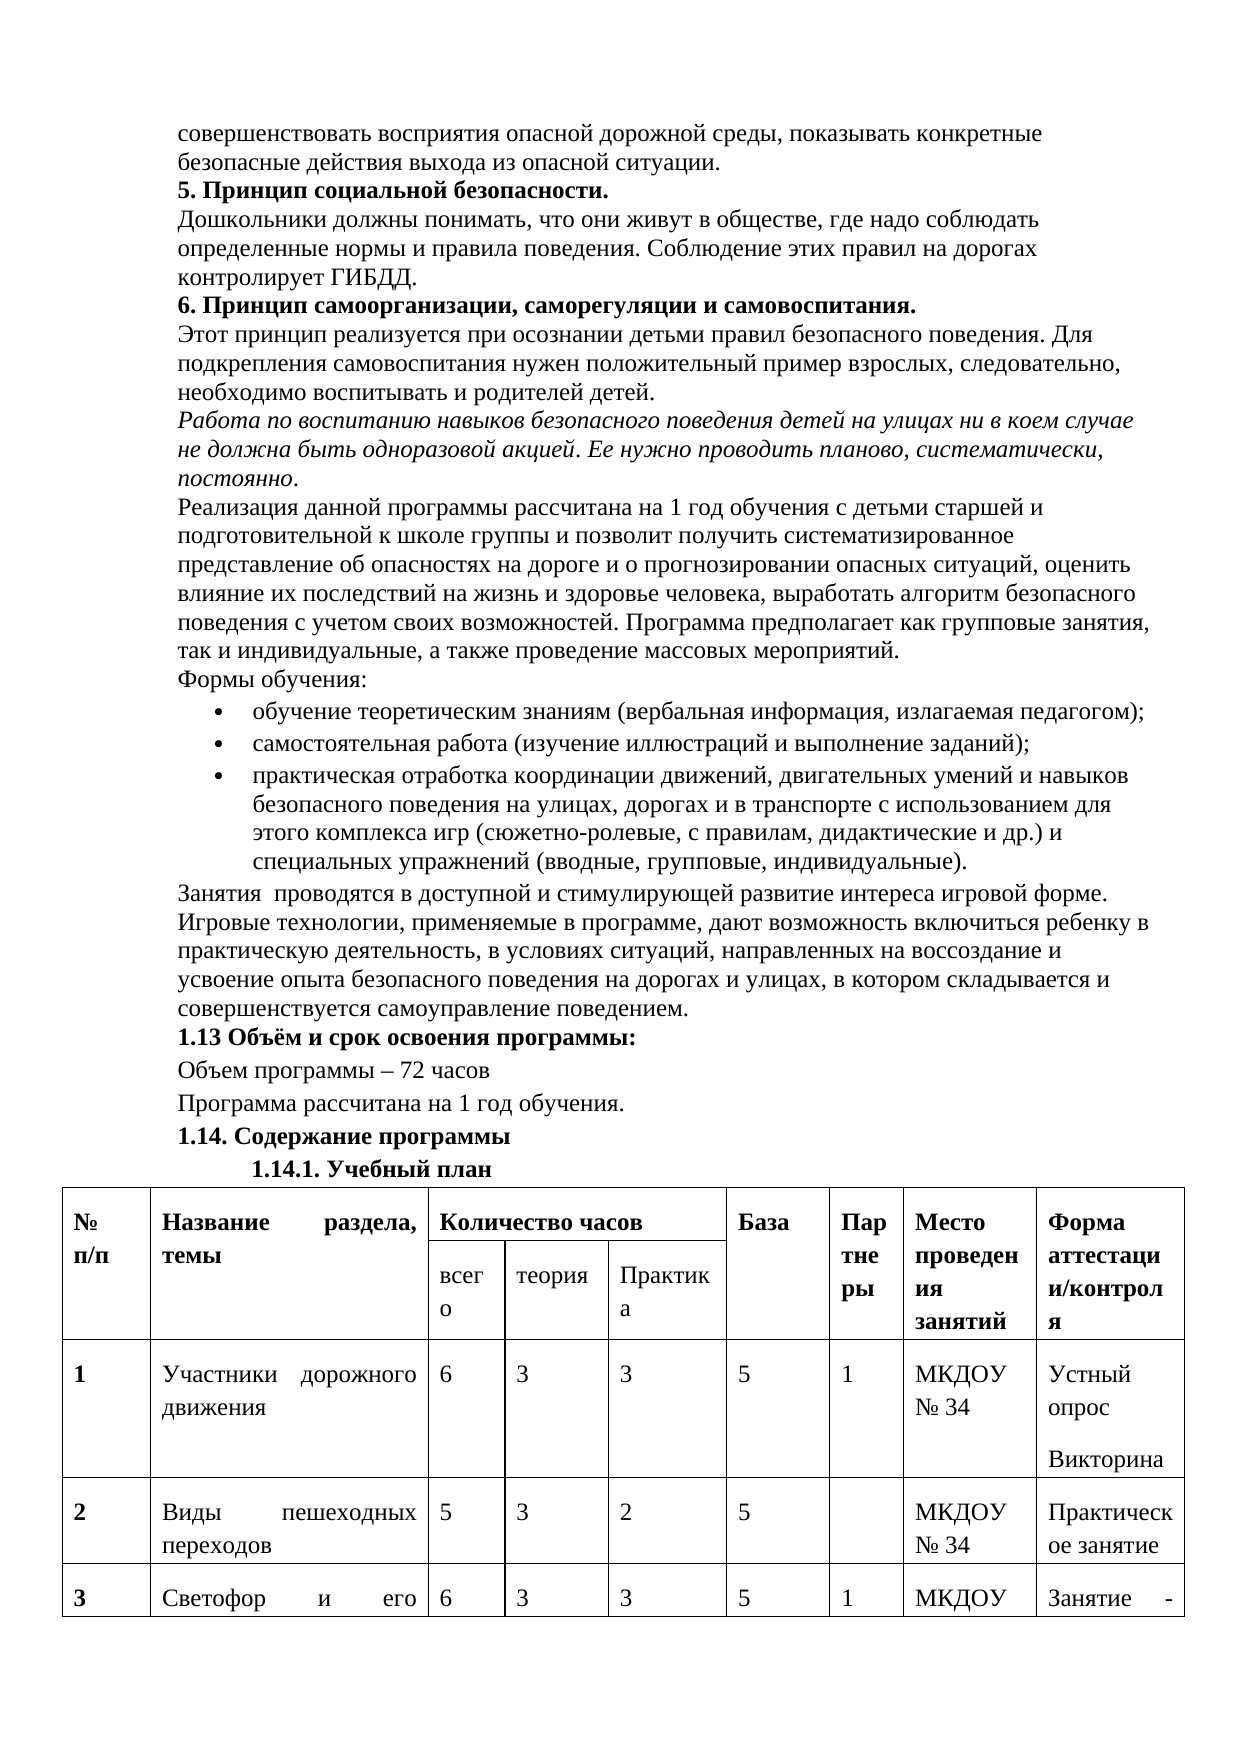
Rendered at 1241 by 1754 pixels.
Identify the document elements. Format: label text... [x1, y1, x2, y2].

table_header Форма аттестации/контроля [1037, 1188, 1184, 1339]
table_cell Устный опрос Викторина [1037, 1340, 1184, 1477]
table_cell 5 [429, 1478, 504, 1563]
table_cell 2 [609, 1478, 726, 1563]
table_cell 3 [506, 1340, 608, 1477]
text 1.13 Объём и срок освоения программы: [177, 1022, 1152, 1051]
table_cell 3 [506, 1564, 608, 1616]
text Реализация данной программы рассчитана на 1 год обучения с детьми старшей и подготовительной к школе группы и позволит получить систематизированное представление об опасностях на дороге и о прогнозировании опасных ситуаций, оценить влияние их последствий на жизнь и здоровье человека, выработать алгоритм безопасного поведения с учетом своих возможностей. Программа предполагает как групповые занятия, так и индивидуальные, а также проведение массовых мероприятий. [177, 492, 1152, 664]
table_cell 1 [830, 1564, 903, 1616]
table_cell 6 [429, 1564, 504, 1616]
table_cell 3 [609, 1564, 726, 1616]
table_cell Участники дорожного движения [151, 1340, 428, 1477]
text 1.14.1. Учебный план [177, 1154, 1152, 1183]
table_cell всего [429, 1241, 504, 1339]
table_cell теория [506, 1241, 608, 1339]
text 6. Принцип самоорганизации, саморегуляции и самовоспитания. [177, 291, 1152, 319]
table_header Партнеры [830, 1188, 903, 1339]
table_header Название раздела, темы [151, 1188, 428, 1339]
table_cell 5 [727, 1564, 829, 1616]
table_cell МКДОУ № 34 [904, 1564, 1036, 1616]
table_header Место проведения занятий [904, 1188, 1036, 1339]
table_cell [151, 1564, 428, 1616]
table_cell 6 [429, 1340, 504, 1477]
table_cell Практическое занятие [1037, 1478, 1184, 1563]
table_cell МКДОУ № 34 [904, 1478, 1036, 1563]
text 1.14. Содержание программы [177, 1121, 1152, 1150]
table_header № п/п [63, 1188, 150, 1339]
table_cell Практика [609, 1241, 726, 1339]
table_cell 5 [727, 1478, 829, 1563]
table_header База [727, 1188, 829, 1339]
text Занятия проводятся в доступной и стимулирующей развитие интереса игровой форме. Игровые технологии, применяемые в программе, дают возможность включиться ребенку в практическую деятельность, в условиях ситуаций, направленных на воссоздание и усвоение опыта безопасного поведения на дорогах и улицах, в котором складывается и совершенствуется самоуправление поведением. [177, 878, 1152, 1022]
table_header Количество часов [429, 1188, 726, 1240]
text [177, 118, 1152, 176]
text 5. Принцип социальной безопасности. [177, 176, 1152, 204]
table_cell МКДОУ № 34 [904, 1340, 1036, 1477]
text Объем программы – 72 часов [177, 1055, 1152, 1084]
table_cell 1 [830, 1340, 903, 1477]
list практическая отработка координации движений, двигательных умений и навыков безопасного поведения на улицах, дорогах и в транспорте с использованием для этого комплекса игр (сюжетно-ролевые, с правилам, дидактические и др.) и специальных упражнений (вводные, групповые, индивидуальные). [215, 760, 1152, 875]
table_cell 2 [63, 1478, 150, 1563]
text Формы обучения: [177, 664, 1152, 693]
text Дошкольники должны понимать, что они живут в обществе, где надо соблюдать определенные нормы и правила поведения. Соблюдение этих правил на дорогах контролирует ГИБДД. [177, 204, 1152, 291]
table_cell [830, 1478, 903, 1563]
text Этот принцип реализуется при осознании детьми правил безопасного поведения. Для подкрепления самовоспитания нужен положительный пример взрослых, следовательно, необходимо воспитывать и родителей детей. [177, 319, 1152, 406]
table_cell 5 [727, 1340, 829, 1477]
table_cell 3 [609, 1340, 726, 1477]
text Программа рассчитана на 1 год обучения. [177, 1088, 1152, 1117]
table_cell 3 [506, 1478, 608, 1563]
table_cell 3 [63, 1564, 150, 1616]
table_cell 1 [63, 1340, 150, 1477]
list самостоятельная работа (изучение иллюстраций и выполнение заданий); [215, 728, 1152, 757]
table_cell Занятие -игра [1037, 1564, 1184, 1616]
text Работа по воспитанию навыков безопасного поведения детей на улицах ни в коем случае не должна быть одноразовой акцией. Ее нужно проводить планово, систематически, постоянно. [177, 406, 1152, 492]
list обучение теоретическим знаниям (вербальная информация, излагаемая педагогом); [215, 696, 1152, 725]
table_cell Виды пешеходных переходов [151, 1478, 428, 1563]
